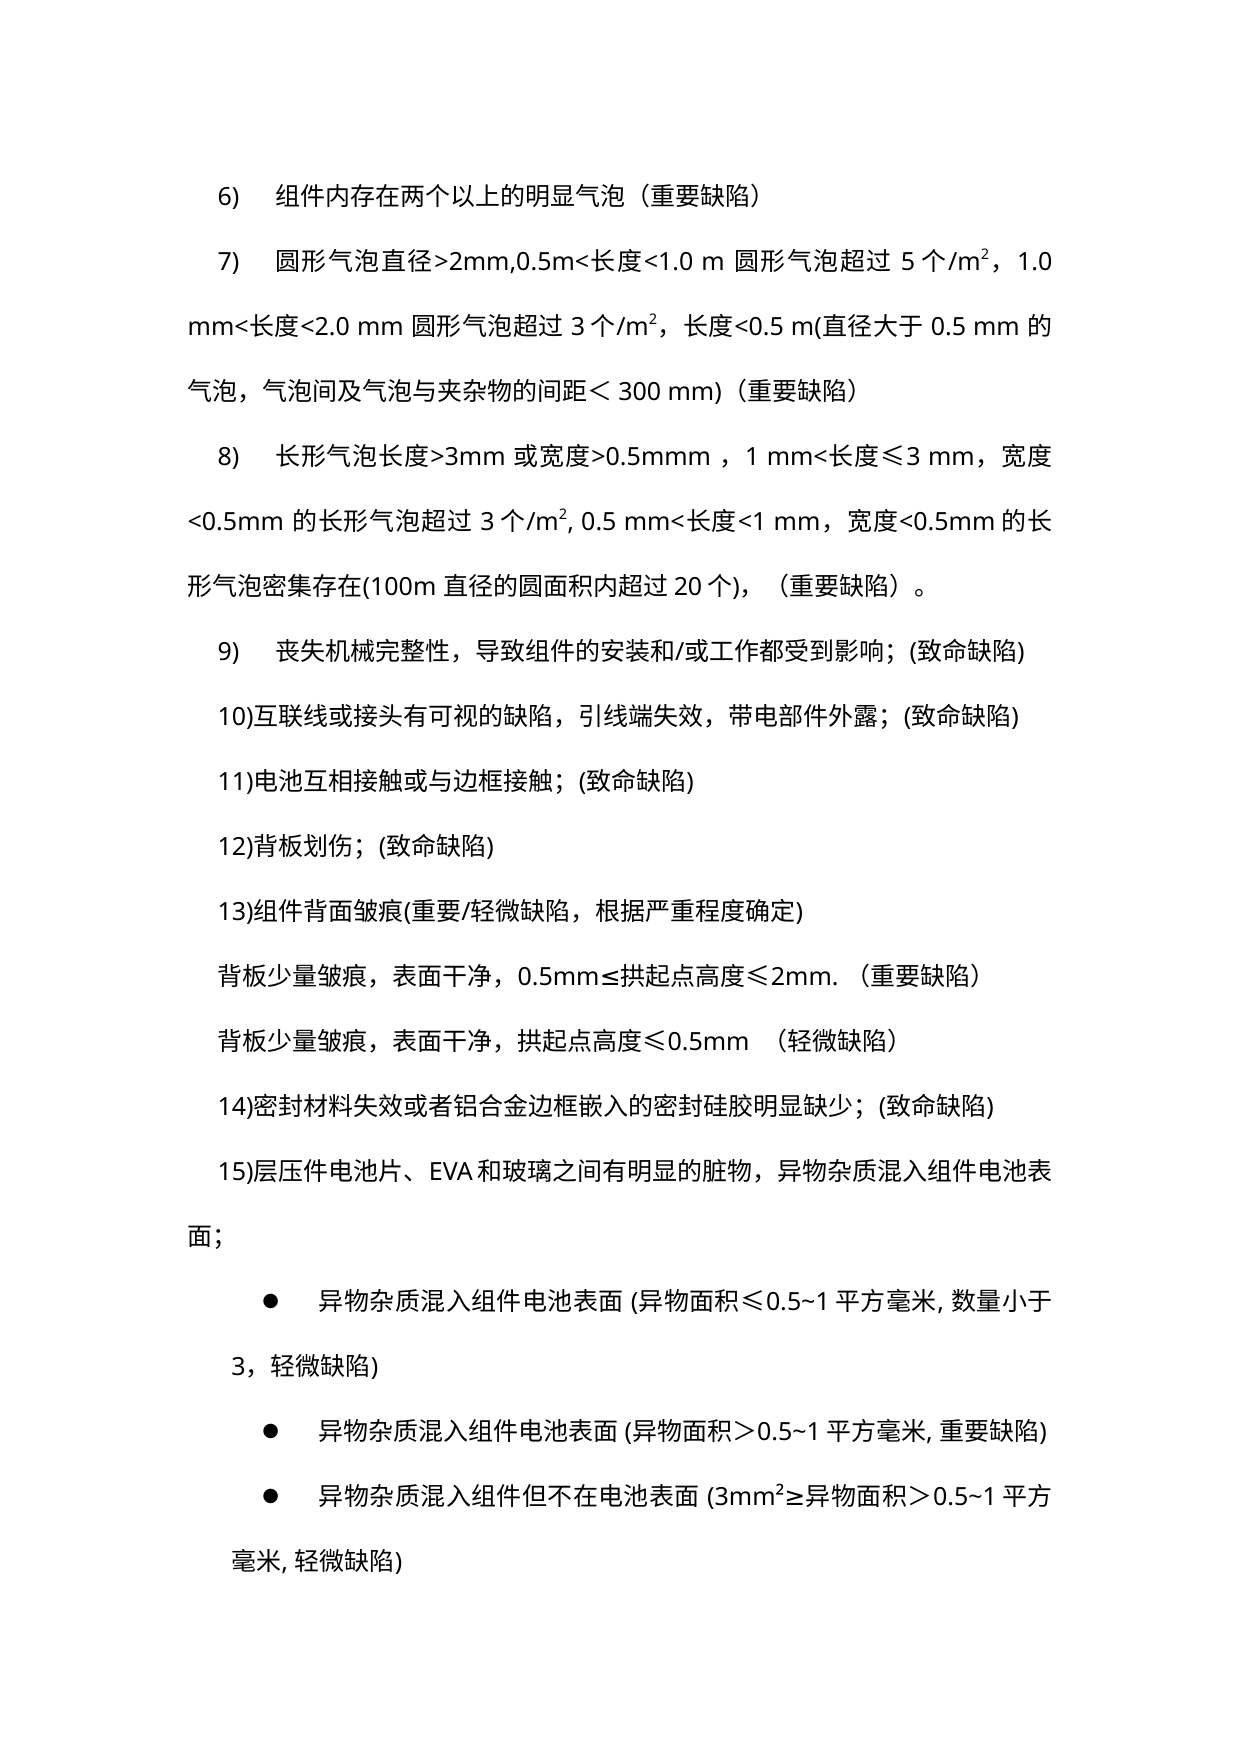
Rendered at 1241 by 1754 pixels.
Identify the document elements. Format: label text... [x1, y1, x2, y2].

text 9) 丧失机械完整性，导致组件的安装和/或工作都受到影响；(致命缺陷) [187, 617, 1053, 682]
text 14)密封材料失效或者铝合金边框嵌入的密封硅胶明显缺少；(致命缺陷) [187, 1072, 1053, 1137]
list 异物杂质混入组件但不在电池表面 (3mm²≥异物面积＞0.5~1平方毫米, 轻微缺陷) [231, 1462, 1053, 1592]
text 7) 圆形气泡直径>2mm,0.5m<长度<1.0 m 圆形气泡超过 5个/m2，1.0 mm<长度<2.0 mm 圆形气泡超过 3个/m2，长度<0.5 m(直径大于 0.5 mm 的气泡，气泡间及气泡与夹杂物的间距＜ 300 mm)（重要缺陷） [187, 227, 1053, 422]
text 11)电池互相接触或与边框接触；(致命缺陷) [187, 747, 1053, 812]
text 6) 组件内存在两个以上的明显气泡（重要缺陷） [187, 162, 1053, 227]
text 8) 长形气泡长度>3mm 或宽度>0.5mmm ，1 mm<长度≤3 mm，宽度<0.5mm 的长形气泡超过 3个/m2, 0.5 mm<长度<1 mm，宽度<0.5mm的长形气泡密集存在(100m 直径的圆面积内超过 20个)，（重要缺陷）。 [187, 422, 1053, 617]
list 异物杂质混入组件电池表面 (异物面积≤0.5~1平方毫米, 数量小于3，轻微缺陷) [231, 1267, 1053, 1397]
text 背板少量皱痕，表面干净，0.5mm≤拱起点高度≤2mm. （重要缺陷） [187, 942, 1053, 1007]
text 13)组件背面皱痕(重要/轻微缺陷，根据严重程度确定) [187, 877, 1053, 942]
text 15)层压件电池片、EVA和玻璃之间有明显的脏物，异物杂质混入组件电池表面； [187, 1137, 1053, 1267]
text 10)互联线或接头有可视的缺陷，引线端失效，带电部件外露；(致命缺陷) [187, 682, 1053, 747]
text 12)背板划伤；(致命缺陷) [187, 812, 1053, 877]
text 背板少量皱痕，表面干净，拱起点高度≤0.5mm （轻微缺陷） [187, 1007, 1053, 1072]
list 异物杂质混入组件电池表面 (异物面积＞0.5~1平方毫米, 重要缺陷) [231, 1397, 1053, 1462]
